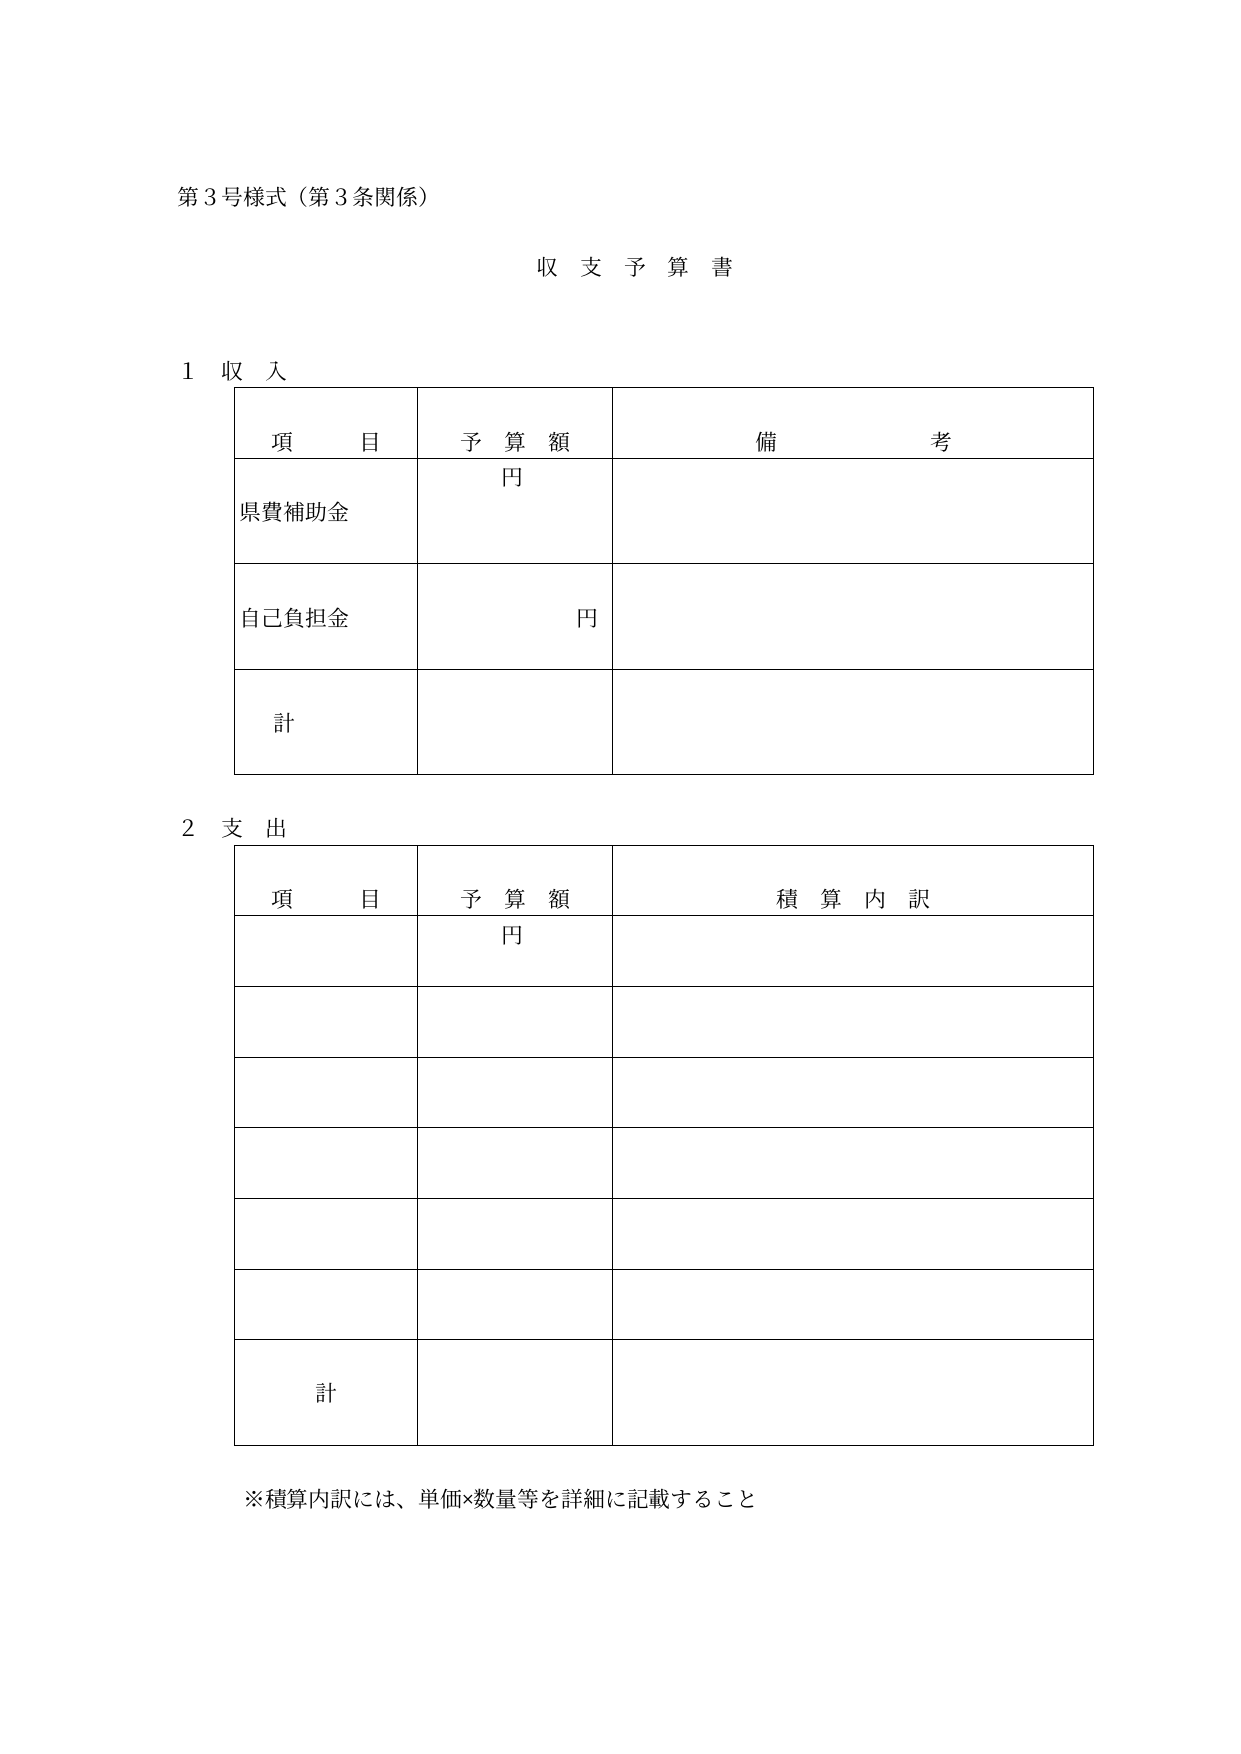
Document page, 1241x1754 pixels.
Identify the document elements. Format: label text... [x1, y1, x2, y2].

table_cell 計 [235, 670, 417, 774]
table_cell [235, 1270, 417, 1339]
table_cell [235, 916, 417, 986]
table_header 予 算 額 [418, 388, 612, 458]
table_cell [418, 1128, 612, 1198]
table_header 予 算 額 [418, 846, 612, 915]
table_cell [613, 459, 1093, 563]
table_header 積 算 内 訳 [613, 846, 1093, 915]
table_header 項 目 [235, 846, 417, 915]
table_cell [418, 670, 612, 774]
table_cell [418, 1199, 612, 1268]
table_cell 計 [235, 1340, 417, 1444]
table_cell [235, 1128, 417, 1198]
text ２ 支 出 [177, 810, 1092, 845]
table_cell [418, 1058, 612, 1127]
table_cell [613, 1270, 1093, 1339]
table_cell [418, 987, 612, 1057]
table_cell 円 [418, 459, 612, 563]
table_cell 県費補助金 [235, 459, 417, 563]
text １ 収 入 [177, 352, 1092, 387]
table_cell [613, 564, 1093, 669]
table_cell [235, 1058, 417, 1127]
table_cell [613, 1058, 1093, 1127]
text 第３号様式（第３条関係） [177, 178, 1092, 213]
table_cell [235, 987, 417, 1057]
table_cell [613, 987, 1093, 1057]
text ※積算内訳には、単価×数量等を詳細に記載すること [177, 1480, 1092, 1515]
text 収 支 予 算 書 [177, 248, 1092, 283]
table_header 項 目 [235, 388, 417, 458]
table_cell [235, 1199, 417, 1268]
table_cell 円 [418, 916, 612, 986]
table_cell 円 [418, 564, 612, 669]
table_cell [613, 916, 1093, 986]
table_cell 自己負担金 [235, 564, 417, 669]
table_cell [613, 670, 1093, 774]
table_cell [613, 1340, 1093, 1444]
table_cell [613, 1128, 1093, 1198]
table_header 備 考 [613, 388, 1093, 458]
table_cell [418, 1340, 612, 1444]
table_cell [418, 1270, 612, 1339]
table_cell [613, 1199, 1093, 1268]
